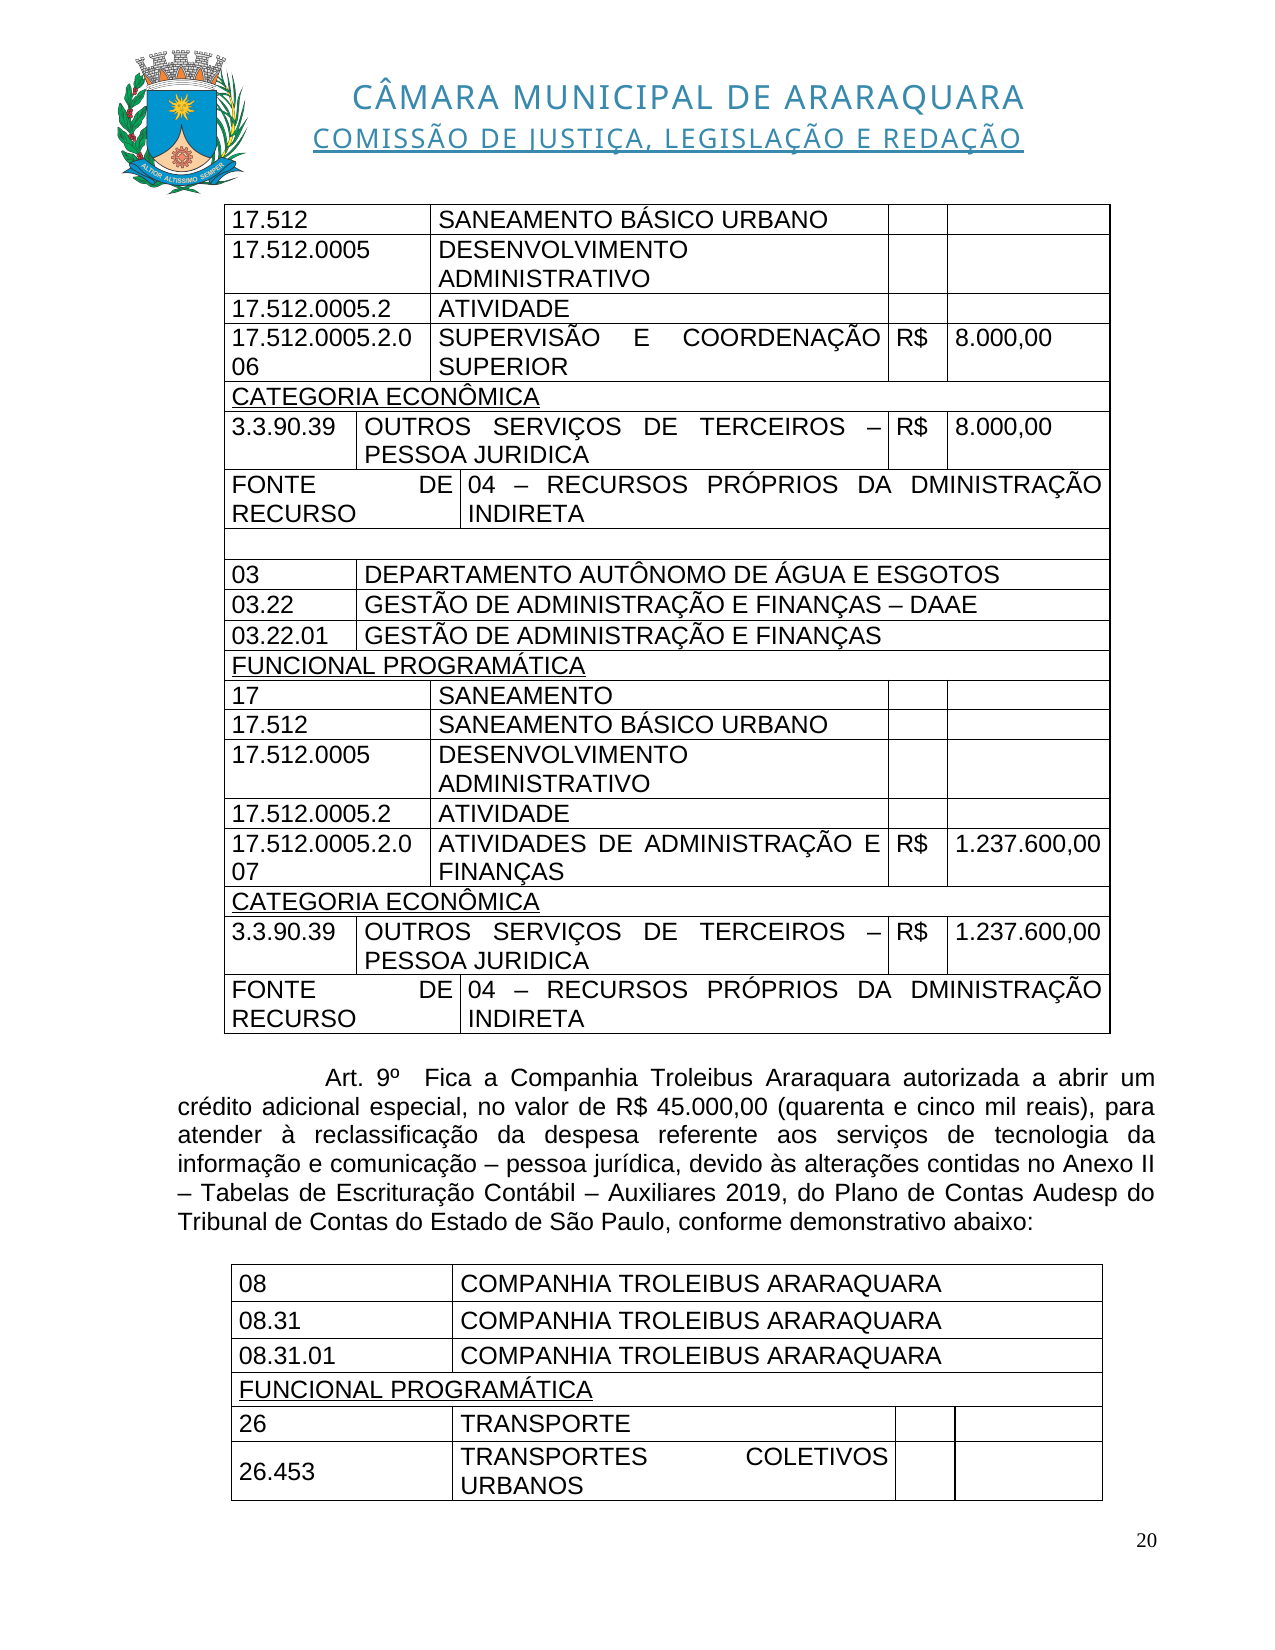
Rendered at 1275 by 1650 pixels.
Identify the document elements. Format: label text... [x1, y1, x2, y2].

table_cell [889, 205, 947, 234]
table_cell 03.22 [225, 590, 356, 620]
table_cell COMPANHIA TROLEIBUS ARARAQUARA [453, 1302, 1102, 1338]
table_cell 26.453 [232, 1442, 452, 1500]
table_cell OUTROS SERVIÇOS DE TERCEIROS – PESSOA JURIDICA [357, 917, 888, 974]
table_cell SANEAMENTO BÁSICO URBANO [431, 205, 888, 234]
table_cell [225, 529, 1109, 558]
table_cell [889, 681, 947, 709]
table_cell 17.512.0005.2.006 [225, 324, 430, 381]
table_cell GESTÃO DE ADMINISTRAÇÃO E FINANÇAS [357, 621, 1109, 650]
table_cell DESENVOLVIMENTO ADMINISTRATIVO [431, 740, 888, 798]
table_cell [889, 740, 947, 798]
table_cell 08.31 [232, 1302, 452, 1338]
table_cell R$ [889, 324, 947, 381]
table_cell 26 [232, 1407, 452, 1441]
table_cell 17.512.0005.2 [225, 799, 430, 827]
table_cell CATEGORIA ECONÔMICA [225, 887, 1109, 916]
table_cell [956, 1442, 1102, 1500]
table_cell 1.237.600,00 [948, 917, 1109, 974]
table_cell [896, 1442, 954, 1500]
table_cell 17.512.0005 [225, 235, 430, 293]
table_cell DESENVOLVIMENTO ADMINISTRATIVO [431, 235, 888, 293]
table_cell 17.512.0005.2.007 [225, 829, 430, 886]
table_cell 17.512.0005 [225, 740, 430, 798]
table_cell 04 – RECURSOS PRÓPRIOS DA DMINISTRAÇÃO INDIRETA [461, 975, 1109, 1033]
table_cell [948, 294, 1109, 322]
table_cell [948, 799, 1109, 827]
table_cell 08.31.01 [232, 1339, 452, 1372]
table_cell 03 [225, 560, 356, 589]
table_cell 3.3.90.39 [225, 412, 356, 469]
table_cell [889, 799, 947, 827]
table_cell [896, 1407, 954, 1441]
table_cell [948, 710, 1109, 739]
table_cell TRANSPORTE [453, 1407, 895, 1441]
table_cell [948, 681, 1109, 709]
table_cell FONTE DE RECURSO [225, 975, 460, 1033]
table_cell OUTROS SERVIÇOS DE TERCEIROS – PESSOA JURIDICA [357, 412, 888, 469]
table_cell R$ [889, 829, 947, 886]
table_header 08 [232, 1265, 452, 1301]
table_cell CATEGORIA ECONÔMICA [225, 382, 1109, 411]
table_cell [889, 710, 947, 739]
table_cell 8.000,00 [948, 412, 1109, 469]
table_cell ATIVIDADE [431, 294, 888, 322]
table_cell [889, 235, 947, 293]
table_cell FUNCIONAL PROGRAMÁTICA [225, 651, 1109, 679]
table_cell 17.512 [225, 205, 430, 234]
table_cell R$ [889, 412, 947, 469]
table_cell 3.3.90.39 [225, 917, 356, 974]
table_cell [956, 1407, 1102, 1441]
table_cell FONTE DE RECURSO [225, 470, 460, 528]
table_cell 17.512 [225, 710, 430, 739]
table_cell 8.000,00 [948, 324, 1109, 381]
table_cell FUNCIONAL PROGRAMÁTICA [232, 1373, 1102, 1406]
table_cell SANEAMENTO BÁSICO URBANO [431, 710, 888, 739]
table_cell TRANSPORTES COLETIVOS URBANOS [453, 1442, 895, 1500]
table_cell GESTÃO DE ADMINISTRAÇÃO E FINANÇAS – DAAE [357, 590, 1109, 620]
table_cell [948, 740, 1109, 798]
table_cell [948, 235, 1109, 293]
table_cell 04 – RECURSOS PRÓPRIOS DA DMINISTRAÇÃO INDIRETA [461, 470, 1109, 528]
table_cell 17.512.0005.2 [225, 294, 430, 322]
table_cell [889, 294, 947, 322]
table_cell DEPARTAMENTO AUTÔNOMO DE ÁGUA E ESGOTOS [357, 560, 1109, 589]
table_cell 1.237.600,00 [948, 829, 1109, 886]
table_header COMPANHIA TROLEIBUS ARARAQUARA [453, 1265, 1102, 1301]
table_cell R$ [889, 917, 947, 974]
picture [117, 50, 249, 195]
table_cell SUPERVISÃO E COORDENAÇÃO SUPERIOR [431, 324, 888, 381]
table_cell SANEAMENTO [431, 681, 888, 709]
table_cell ATIVIDADES DE ADMINISTRAÇÃO E FINANÇAS [431, 829, 888, 886]
text Art. 9º Fica a Companhia Troleibus Araraquara autorizada a abrir um crédito adicional especial, no valor de R$ 45.000,00 (quarenta e cinco mil reais), para atender à reclassificação da despesa referente aos serviços de tecnologia da informação e comunicação – pessoa jurídica, devido às alterações contidas no Anexo II – Tabelas de Escrituração Contábil – Auxiliares 2019, do Plano de Contas Audesp do Tribunal de Contas do Estado de São Paulo, conforme demonstrativo abaixo: [177, 1063, 1157, 1235]
table_cell 17 [225, 681, 430, 709]
table_cell [948, 205, 1109, 234]
table_cell ATIVIDADE [431, 799, 888, 827]
table_cell COMPANHIA TROLEIBUS ARARAQUARA [453, 1339, 1102, 1372]
table_cell 03.22.01 [225, 621, 356, 650]
